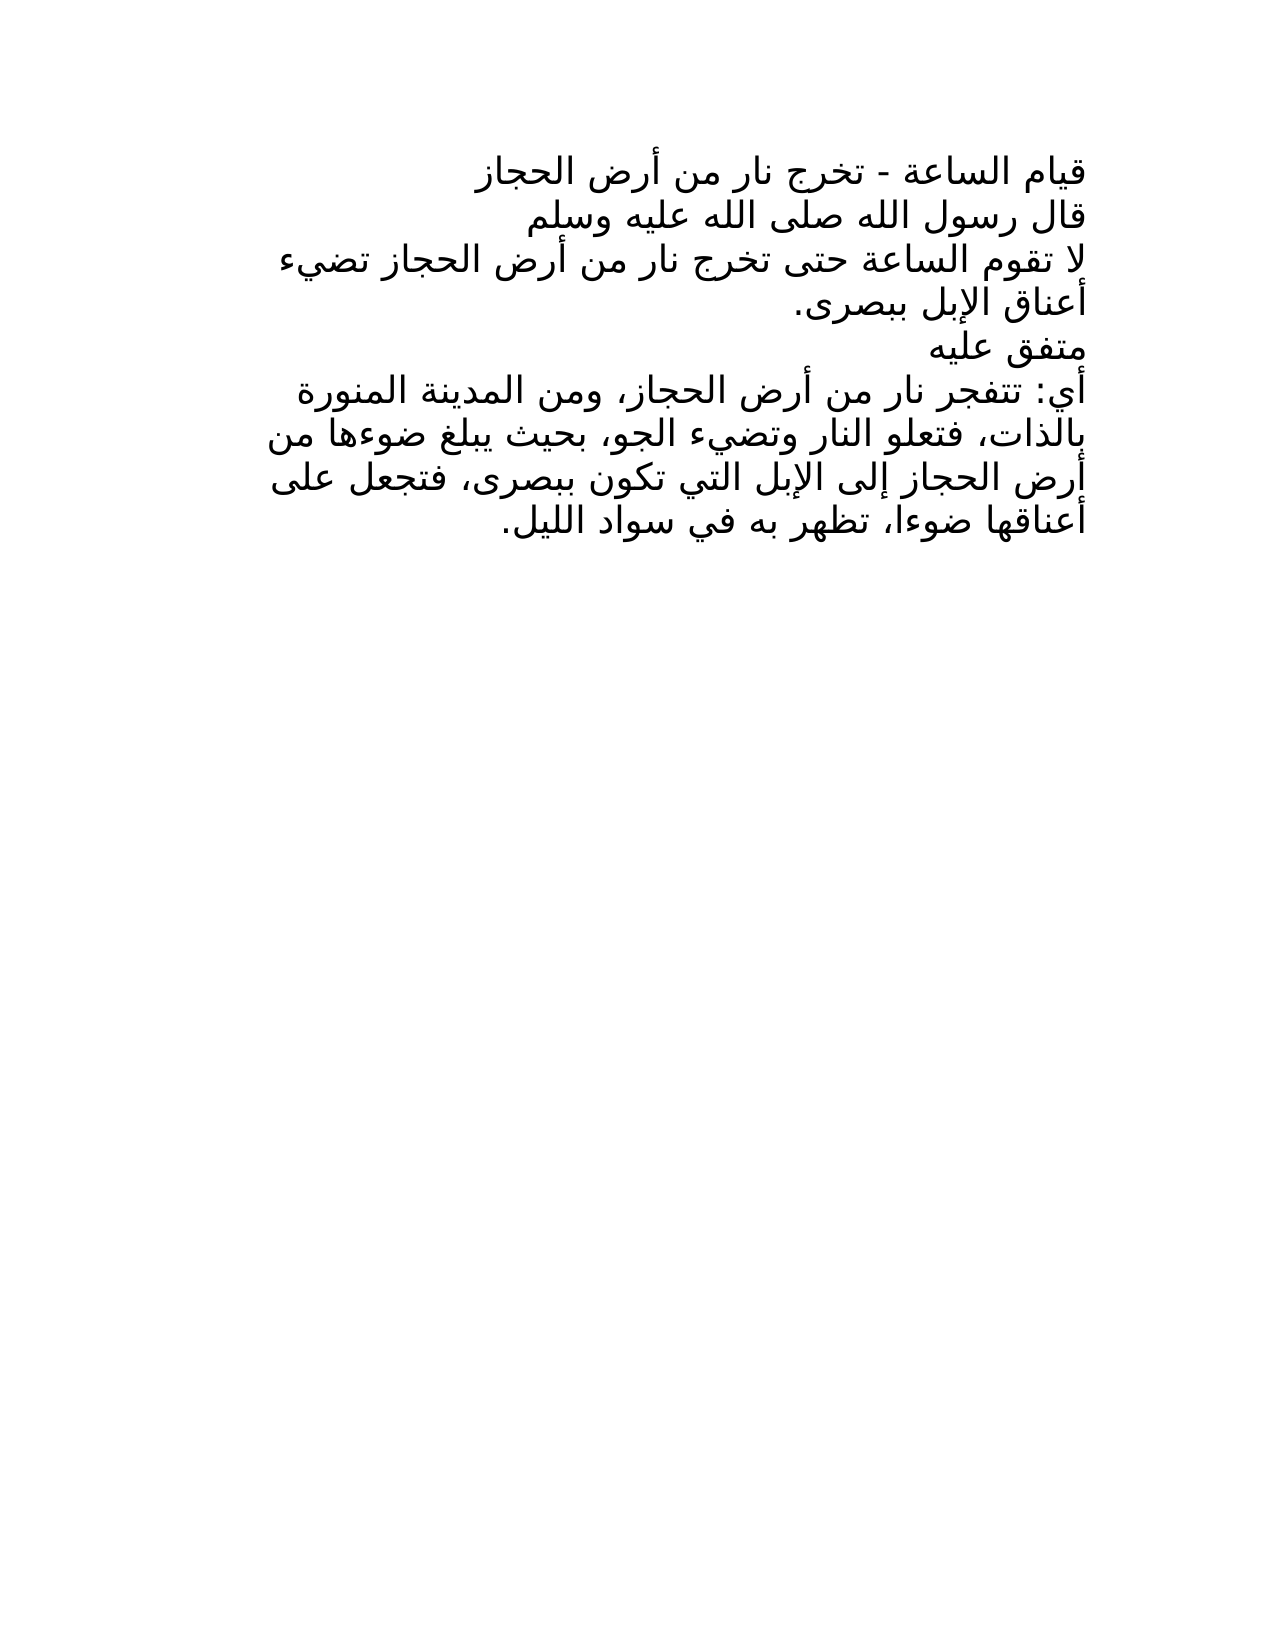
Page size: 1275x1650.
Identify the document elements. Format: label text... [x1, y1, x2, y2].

text متفق عليه [187, 324, 1087, 368]
text أي: تتفجر نار من أرض الحجاز، ومن المدينة المنورة بالذات، فتعلو النار وتضيء الجو، بحيث يبلغ ضوءها من أرض الحجاز إلى الإبل التي تكون ببصرى، فتجعل على أعناقها ضوءا، تظهر به في سواد الليل. [187, 368, 1087, 543]
text قيام الساعة - تخرج نار من أرض الحجاز [187, 150, 1087, 194]
text لا تقوم الساعة حتى تخرج نار من أرض الحجاز تضيء أعناق الإبل ببصرى. [187, 237, 1087, 324]
text قال رسول الله صلى الله عليه وسلم [187, 194, 1087, 237]
